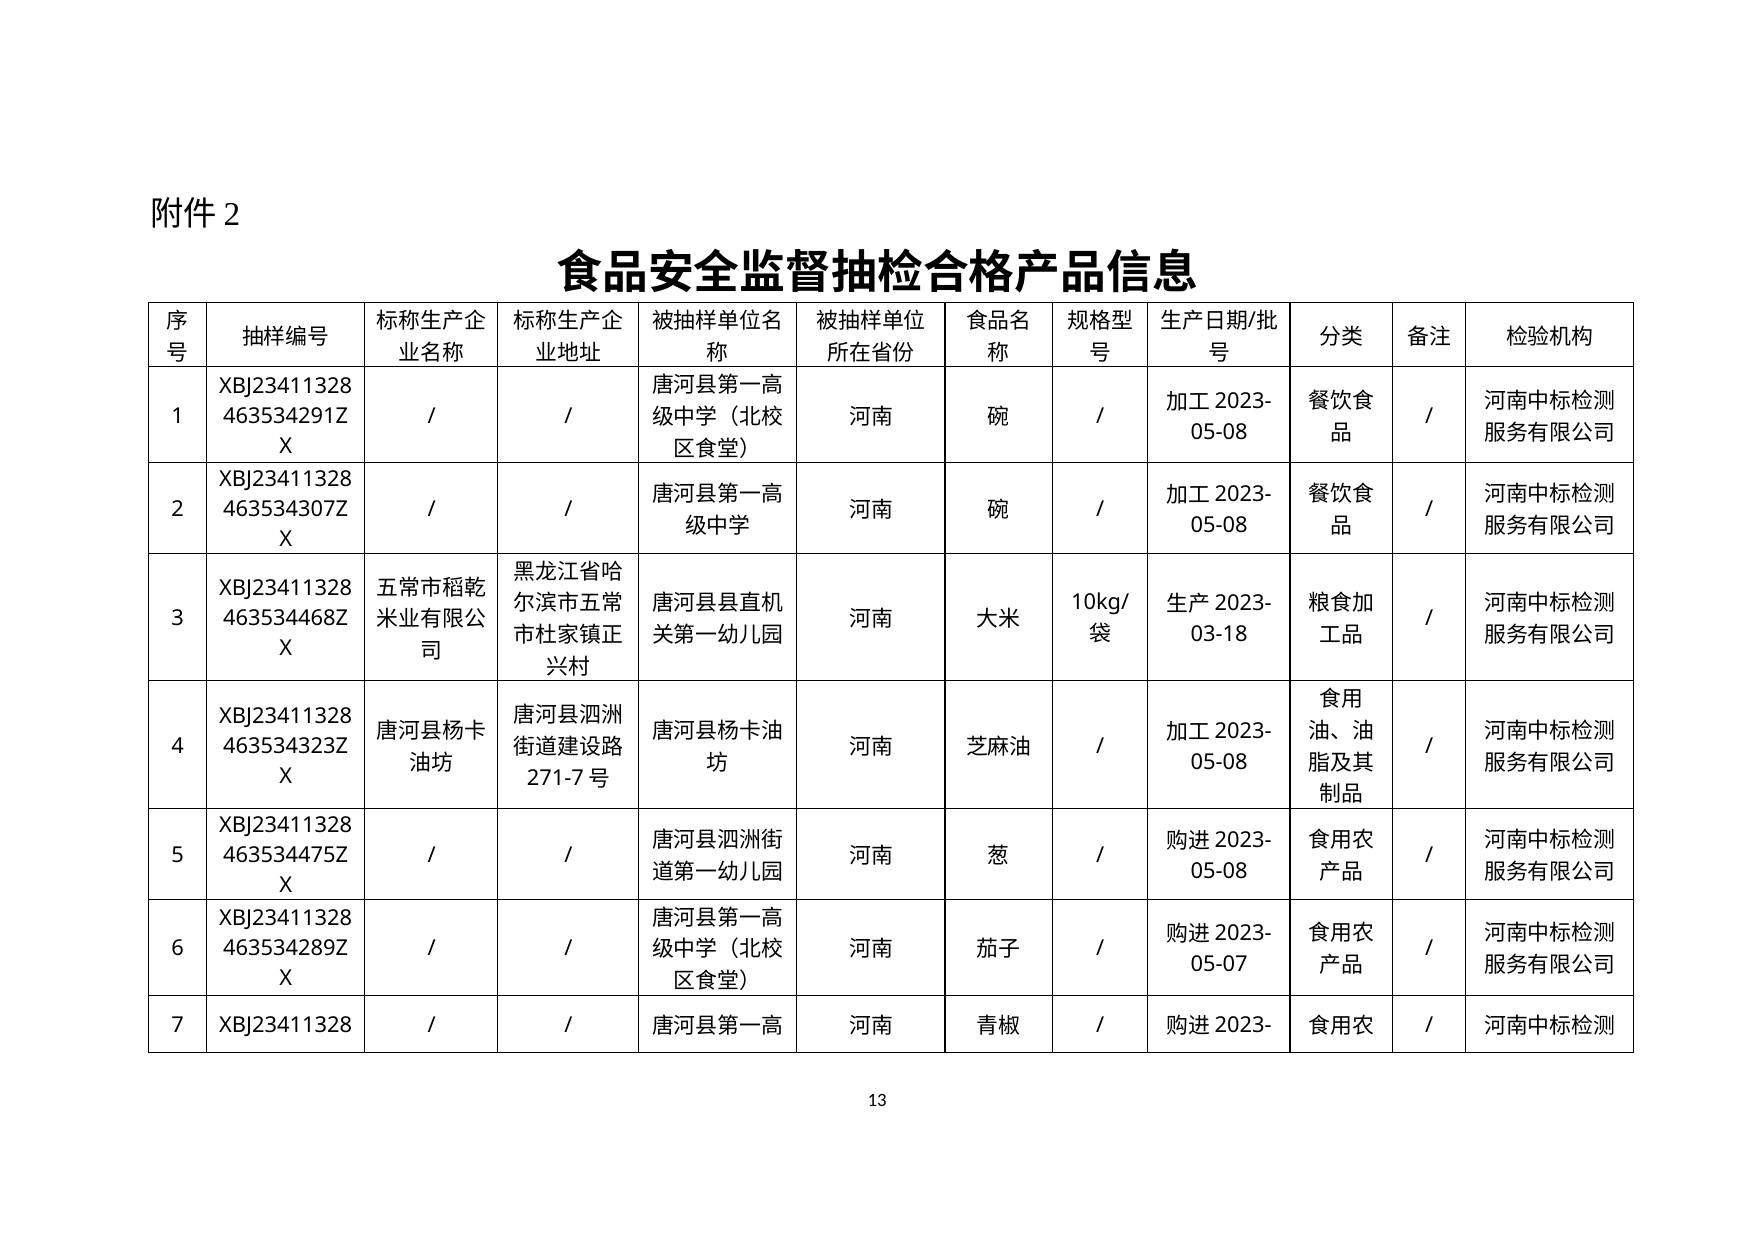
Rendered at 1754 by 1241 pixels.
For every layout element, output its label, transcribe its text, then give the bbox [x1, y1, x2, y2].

table_cell / [365, 900, 497, 994]
table_header 检验机构 [1466, 303, 1633, 366]
table_cell / [498, 900, 638, 994]
table_cell 河南 [797, 900, 944, 994]
table_cell / [1053, 463, 1147, 553]
table_cell 河南 [797, 463, 944, 553]
table_cell 河南中标检测服务有限公司 [1466, 809, 1633, 898]
table_cell / [1393, 809, 1465, 898]
table_cell XBJ23411328463534291ZX [207, 367, 364, 462]
table_header 抽样编号 [207, 303, 364, 366]
table_cell 碗 [946, 463, 1052, 553]
table_header 生产日期/批号 [1148, 303, 1289, 366]
table_header 序号 [149, 303, 206, 366]
table_cell 2 [149, 463, 206, 553]
table_cell 河南 [797, 681, 944, 808]
table_cell 唐河县第一高级中学（北校区食堂） [639, 900, 796, 994]
table_header 食品名称 [946, 303, 1052, 366]
table_cell 河南中标检测服务有限公司 [1466, 996, 1633, 1052]
table_cell 碗 [946, 367, 1052, 462]
table_cell 河南中标检测服务有限公司 [1466, 554, 1633, 680]
table_cell 3 [149, 554, 206, 680]
table_cell 河南中标检测服务有限公司 [1466, 900, 1633, 994]
table_cell XBJ23411328463534323ZX [207, 681, 364, 808]
table_cell 青椒 [946, 996, 1052, 1052]
table_cell 1 [149, 367, 206, 462]
table_cell 7 [149, 996, 206, 1052]
table_cell 芝麻油 [946, 681, 1052, 808]
table_header 标称生产企业地址 [498, 303, 638, 366]
table_cell 茄子 [946, 900, 1052, 994]
table_cell 唐河县泗洲街道建设路271-7号 [498, 681, 638, 808]
table_cell / [1393, 900, 1465, 994]
table_cell / [1393, 554, 1465, 680]
table_cell / [498, 809, 638, 898]
table_cell 食用农产品 [1291, 996, 1392, 1052]
table_cell 黑龙江省哈尔滨市五常市杜家镇正兴村 [498, 554, 638, 680]
table_cell 葱 [946, 809, 1052, 898]
table_cell XBJ23411328463534468ZX [207, 554, 364, 680]
table_cell 河南 [797, 809, 944, 898]
table_cell 购进2023-05-08 [1148, 996, 1289, 1052]
table_cell 4 [149, 681, 206, 808]
table_cell / [1053, 367, 1147, 462]
table_cell / [1053, 996, 1147, 1052]
table_cell 大米 [946, 554, 1052, 680]
table_cell 6 [149, 900, 206, 994]
table_cell 唐河县杨卡油坊 [365, 681, 497, 808]
table_cell 河南 [797, 996, 944, 1052]
table_cell 餐饮食品 [1291, 463, 1392, 553]
table_cell / [1393, 681, 1465, 808]
table_cell 食用油、油脂及其制品 [1291, 681, 1392, 808]
table_header 被抽样单位所在省份 [797, 303, 944, 366]
table_cell 食用农产品 [1291, 900, 1392, 994]
table_cell / [1393, 367, 1465, 462]
table_cell / [498, 996, 638, 1052]
table_cell 购进2023-05-07 [1148, 900, 1289, 994]
table_cell 粮食加工品 [1291, 554, 1392, 680]
table_cell 河南中标检测服务有限公司 [1466, 367, 1633, 462]
table_cell 5 [149, 809, 206, 898]
table_cell / [365, 996, 497, 1052]
table_cell 唐河县第一高级中学（北校区食堂） [639, 367, 796, 462]
table_cell 唐河县县直机关第一幼儿园 [639, 554, 796, 680]
table_cell 生产2023-03-18 [1148, 554, 1289, 680]
table_cell 加工2023-05-08 [1148, 367, 1289, 462]
table_cell 五常市稻乾米业有限公司 [365, 554, 497, 680]
table_cell 唐河县泗洲街道第一幼儿园 [639, 809, 796, 898]
table_cell 唐河县杨卡油坊 [639, 681, 796, 808]
table_header 规格型号 [1053, 303, 1147, 366]
table_cell / [365, 809, 497, 898]
table_cell 加工2023-05-08 [1148, 463, 1289, 553]
table_header 备注 [1393, 303, 1465, 366]
table_cell / [1393, 996, 1465, 1052]
table_cell 购进2023-05-08 [1148, 809, 1289, 898]
table_cell / [365, 463, 497, 553]
table_cell 食用农产品 [1291, 809, 1392, 898]
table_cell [207, 996, 364, 1052]
table_cell 河南中标检测服务有限公司 [1466, 463, 1633, 553]
table_cell 河南 [797, 367, 944, 462]
table_cell 河南中标检测服务有限公司 [1466, 681, 1633, 808]
table_cell / [498, 463, 638, 553]
table_cell / [1053, 900, 1147, 994]
table_cell 唐河县第一高级中学 [639, 463, 796, 553]
table_cell 河南 [797, 554, 944, 680]
table_header 被抽样单位名称 [639, 303, 796, 366]
text 附件2 [150, 187, 1604, 235]
table_cell XBJ23411328463534307ZX [207, 463, 364, 553]
table_cell XBJ23411328463534475ZX [207, 809, 364, 898]
table_cell 唐河县第一高级中学（北校区食堂） [639, 996, 796, 1052]
table_cell / [498, 367, 638, 462]
table_cell / [365, 367, 497, 462]
text 食品安全监督抽检合格产品信息 [150, 235, 1604, 302]
table_cell / [1053, 809, 1147, 898]
table_cell / [1053, 681, 1147, 808]
table_cell / [1393, 463, 1465, 553]
table_cell 10kg/袋 [1053, 554, 1147, 680]
table_cell 餐饮食品 [1291, 367, 1392, 462]
table_cell 加工2023-05-08 [1148, 681, 1289, 808]
table_header 标称生产企业名称 [365, 303, 497, 366]
table_cell XBJ23411328463534289ZX [207, 900, 364, 994]
table_header 分类 [1291, 303, 1392, 366]
